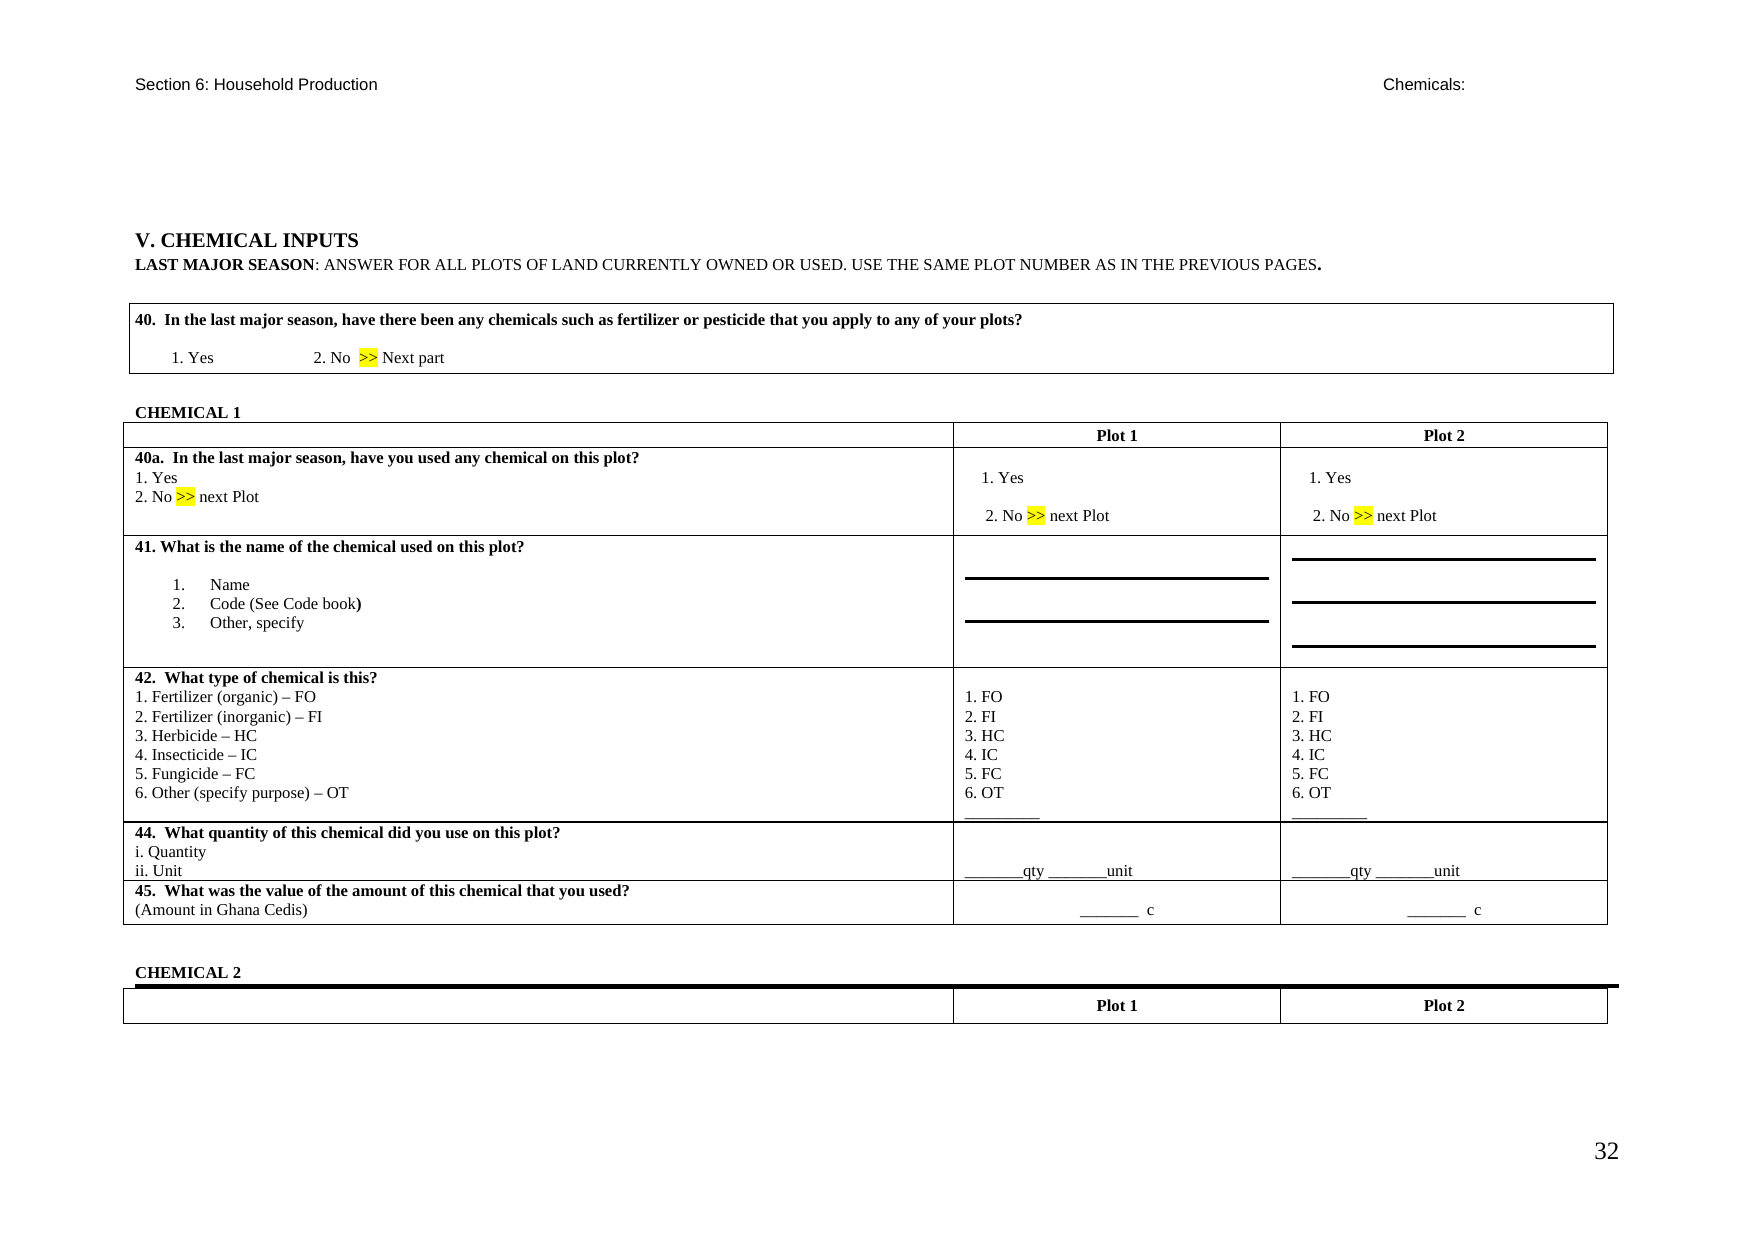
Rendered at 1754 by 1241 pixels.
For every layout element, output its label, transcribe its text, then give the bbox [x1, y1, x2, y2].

table_header Plot 1 [954, 423, 1280, 447]
table_cell 1. Yes 2. No >> next Plot [1281, 448, 1607, 535]
table_cell 40a. In the last major season, have you used any chemical on this plot? 1. Yes 2. No >> next Plot [124, 448, 953, 535]
text V. CHEMICAL INPUTS [135, 228, 1619, 252]
table_cell 45. What was the value of the amount of this chemical that you used? (Amount in Ghana Cedis) [124, 881, 953, 924]
table_header Plot 2 [1281, 423, 1607, 447]
table_cell _______qty _______unit [954, 823, 1280, 880]
table_cell [1281, 536, 1607, 667]
table_cell 1. FO 2. FI 3. HC 4. IC 5. FC 6. OT _________ [954, 668, 1280, 821]
table_header Plot 1 [954, 989, 1280, 1022]
table_cell _______ c [954, 881, 1280, 924]
table_header 40. In the last major season, have there been any chemicals such as fertilizer or pesticide that you apply to any of your plots? 1. Yes 2. No >> Next part [130, 304, 1613, 373]
table_cell _______qty _______unit [1281, 823, 1607, 880]
table_cell [954, 536, 1280, 667]
table_header [124, 423, 953, 447]
table_header Plot 2 [1281, 989, 1607, 1022]
table_cell 42. What type of chemical is this? 1. Fertilizer (organic) – FO 2. Fertilizer (inorganic) – FI 3. Herbicide – HC 4. Insecticide – IC 5. Fungicide – FC 6. Other (specify purpose) – OT [124, 668, 953, 821]
table_header [124, 989, 953, 1022]
text LAST MAJOR SEASON: ANSWER FOR ALL PLOTS OF LAND CURRENTLY OWNED OR USED. USE THE SAME PLOT NUMBER AS IN THE PREVIOUS PAGES. [135, 252, 1619, 274]
table_cell _______ c [1281, 881, 1607, 924]
table_cell 1. FO 2. FI 3. HC 4. IC 5. FC 6. OT _________ [1281, 668, 1607, 821]
text CHEMICAL 1 [135, 402, 1619, 422]
table_cell 41. What is the name of the chemical used on this plot? Name Code (See Code book) Other, specify [124, 536, 953, 667]
table_cell 1. Yes 2. No >> next Plot [954, 448, 1280, 535]
table_cell 44. What quantity of this chemical did you use on this plot? i. Quantity ii. Unit [124, 823, 953, 880]
text CHEMICAL 2 [135, 963, 1619, 984]
